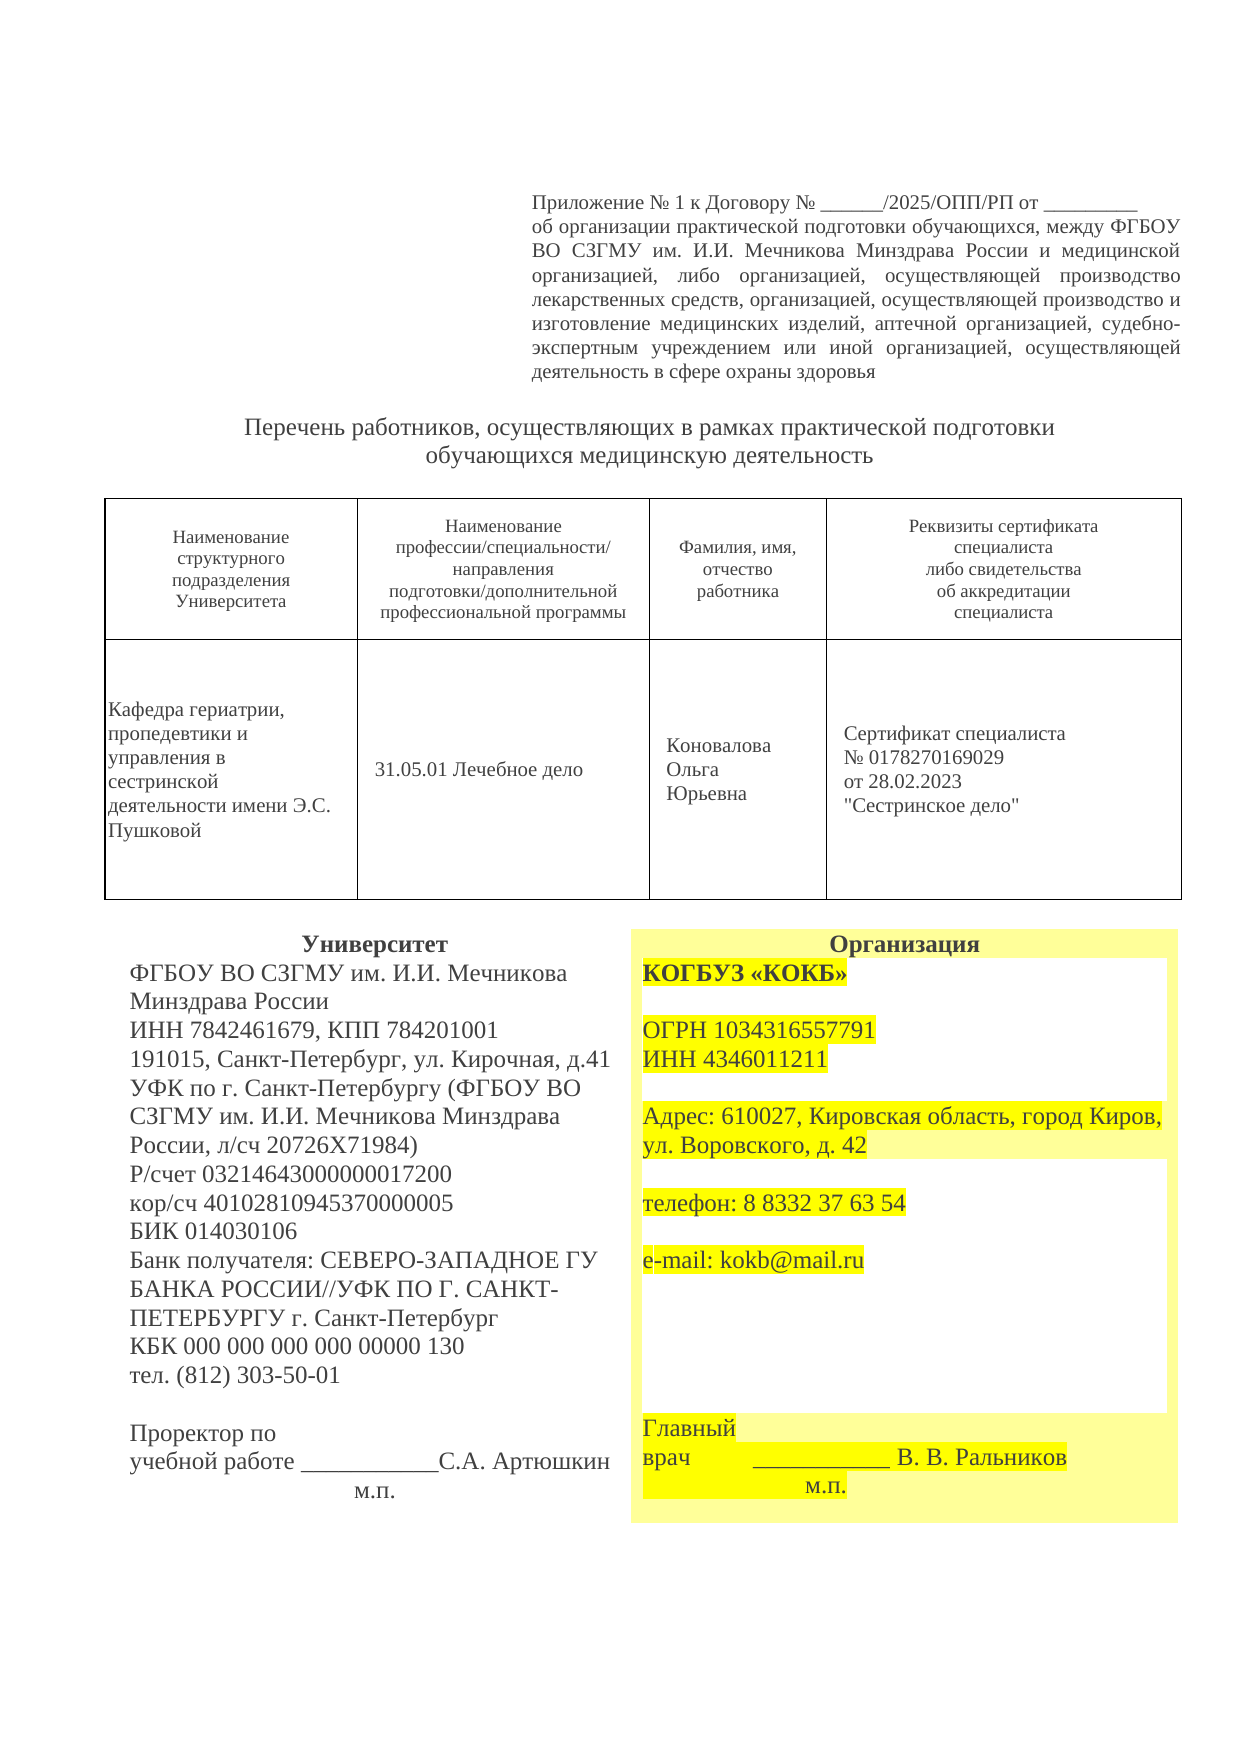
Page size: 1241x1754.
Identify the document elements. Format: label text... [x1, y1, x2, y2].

table_cell 31.05.01 Лечебное дело [358, 640, 649, 899]
table_cell Сертификат специалиста № 0178270169029 от 28.02.2023 "Сестринское дело" [827, 640, 1181, 899]
text обучающихся медицинскую деятельность [118, 440, 1181, 469]
table_header Университет ФГБОУ ВО СЗГМУ им. И.И. Мечникова Минздрава России ИНН 7842461679, КПП 784201001 191015, Санкт-Петербург, ул. Кирочная, д.41 УФК по г. Санкт-Петербургу (ФГБОУ ВО СЗГМУ им. И.И. Мечникова Минздрава России, л/сч 20726Х71984) Р/счет 03214643000000017200 кор/сч 40102810945370000005 БИК 014030106 Банк получателя: СЕВЕРО-ЗАПАДНОЕ ГУ БАНКА РОССИИ//УФК ПО Г. САНКТ-ПЕТЕРБУРГУ г. Санкт-Петербург КБК 000 000 000 000 00000 130 тел. (812) 303-50-01 Проректор по учебной работе ___________С.А. Артюшкин м.п. [118, 929, 631, 1523]
table_cell Кафедра гериатрии, пропедевтики и управления в сестринской деятельности имени Э.С. Пушковой [106, 640, 357, 899]
table_header Наименование профессии/специальности/ направления подготовки/дополнительной профессиональной программы [358, 499, 649, 638]
table_header Реквизиты сертификата специалиста либо свидетельства об аккредитации специалиста [827, 499, 1181, 638]
table_header Организация КОГБУЗ «КОКБ» ОГРН 1034316557791 ИНН 4346011211 Адрес: 610027, Кировская область, город Киров, ул. Воровского, д. 42 телефон: 8 8332 37 63 54 e-mail: kokb@mail.ru Главный врач ___________ В. В. Ральников м.п. [631, 929, 1178, 1523]
text Перечень работников, осуществляющих в рамках практической подготовки [118, 412, 1181, 440]
text об организации практической подготовки обучающихся, между ФГБОУ ВО СЗГМУ им. И.И. Мечникова Минздрава России и медицинской организацией, либо организацией, осуществляющей производство лекарственных средств, организацией, осуществляющей производство и изготовление медицинских изделий, аптечной организацией, судебно-экспертным учреждением или иной организацией, осуществляющей деятельность в сфере охраны здоровья [532, 214, 1181, 383]
text Приложение № 1 к Договору № ______/2025/ОПП/РП от _________ [532, 190, 1181, 214]
table_header Фамилия, имя, отчество работника [650, 499, 826, 638]
table_header Наименование структурного подразделения Университета [106, 499, 357, 638]
table_cell Коновалова Ольга Юрьевна [650, 640, 826, 899]
